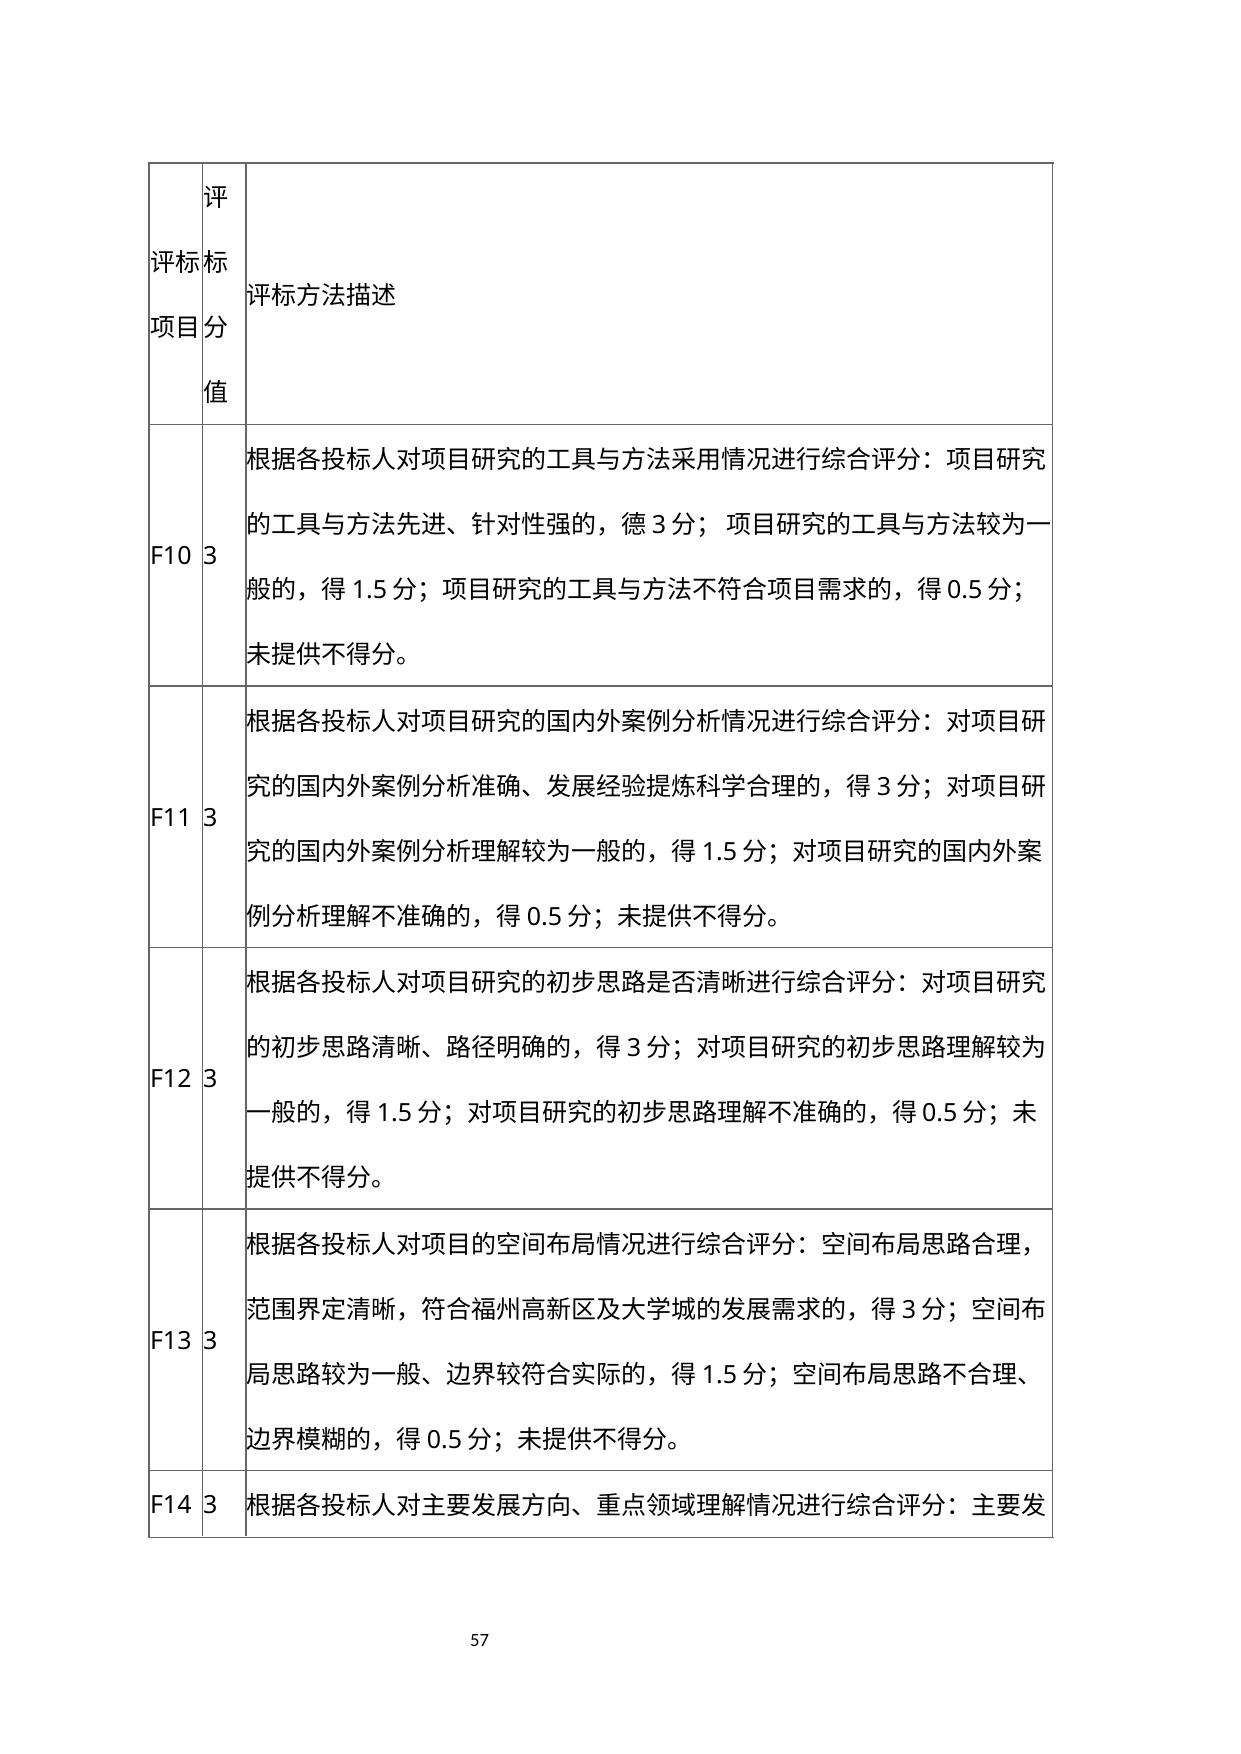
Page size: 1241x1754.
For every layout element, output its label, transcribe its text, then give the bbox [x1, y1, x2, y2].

table_header 评标项目 [150, 164, 202, 423]
table_cell 3 [203, 1471, 245, 1536]
table_cell F14 [150, 1471, 202, 1536]
table_cell 根据各投标人对项目的空间布局情况进行综合评分：空间布局思路合理，范围界定清晰，符合福州高新区及大学城的发展需求的，得3分；空间布局思路较为一般、边界较符合实际的，得1.5分；空间布局思路不合理、边界模糊的，得0.5分；未提供不得分。 [247, 1210, 1052, 1470]
table_cell F12 [150, 948, 202, 1208]
table_cell 3 [203, 425, 245, 685]
table_cell 根据各投标人对项目研究的初步思路是否清晰进行综合评分：对项目研究的初步思路清晰、路径明确的，得3分；对项目研究的初步思路理解较为一般的，得1.5分；对项目研究的初步思路理解不准确的，得0.5分；未提供不得分。 [247, 948, 1052, 1208]
table_cell 根据各投标人对项目研究的国内外案例分析情况进行综合评分：对项目研究的国内外案例分析准确、发展经验提炼科学合理的，得3分；对项目研究的国内外案例分析理解较为一般的，得1.5分；对项目研究的国内外案例分析理解不准确的，得0.5分；未提供不得分。 [247, 687, 1052, 947]
table_cell 3 [203, 687, 245, 947]
table_header 评标方法描述 [247, 164, 1052, 423]
table_header 评标分值 [203, 164, 245, 423]
table_cell 3 [203, 948, 245, 1208]
table_cell F13 [150, 1210, 202, 1470]
table_cell 根据各投标人对项目研究的工具与方法采用情况进行综合评分：项目研究的工具与方法先进、针对性强的，德3分； 项目研究的工具与方法较为一般的，得1.5分；项目研究的工具与方法不符合项目需求的，得0.5分；未提供不得分。 [247, 425, 1052, 685]
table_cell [247, 1471, 1052, 1536]
table_cell 3 [203, 1210, 245, 1470]
table_cell F11 [150, 687, 202, 947]
table_cell F10 [150, 425, 202, 685]
